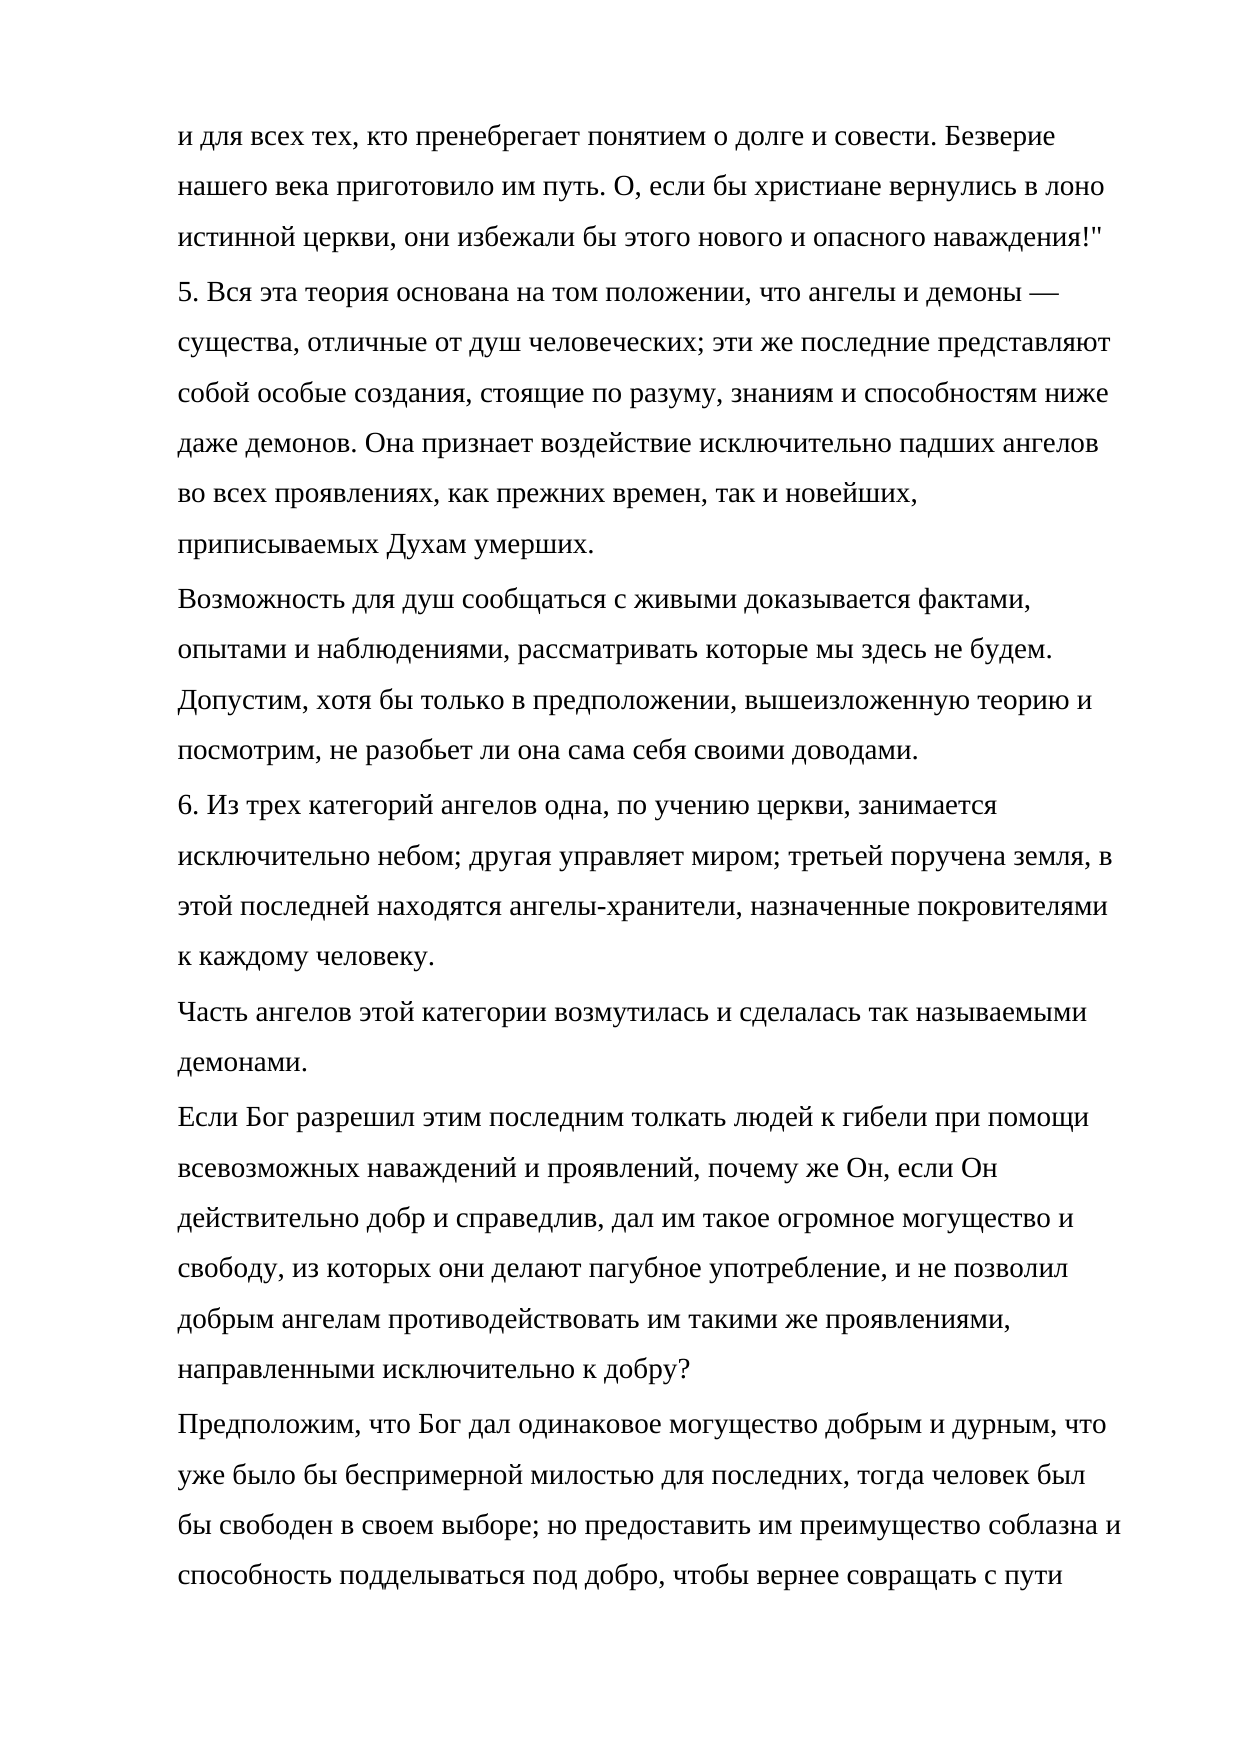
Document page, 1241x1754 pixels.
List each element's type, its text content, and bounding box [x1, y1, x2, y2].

text Если Бог разрешил этим последним толкать людей к гибели при помощи всевозможных наваждений и проявлений, почему же Он, если Он действительно добр и справедлив, дал им такое огромное могущество и свободу, из которых они делают пагубное употребление, и не позволил добрым ангелам противодействовать им такими же проявлениями, направленными исключительно к добру? [177, 1099, 1122, 1385]
text Возможность для душ сообщаться с живыми доказывается фактами, опытами и наблюдениями, рассматривать которые мы здесь не будем. Допустим, хотя бы только в предположении, вышеизложенную теорию и посмотрим, не разобьет ли она сама себя своими доводами. [177, 581, 1122, 766]
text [177, 118, 1122, 252]
text Часть ангелов этой категории возмутилась и сделалась так называемыми демонами. [177, 994, 1122, 1078]
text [177, 1407, 1122, 1591]
text 6. Из трех категорий ангелов одна, по учению церкви, занимается исключительно небом; другая управляет миром; третьей поручена земля, в этой последней находятся ангелы-хранители, назначенные покровителями к каждому человеку. [177, 787, 1122, 972]
text 5. Вся эта теория основана на том положении, что ангелы и демоны — существа, отличные от душ человеческих; эти же последние представляют собой особые создания, стоящие по разуму, знаниям и способностям ниже даже демонов. Она признает воздействие исключительно падших ангелов во всех проявлениях, как прежних времен, так и новейших, приписываемых Духам умерших. [177, 274, 1122, 559]
